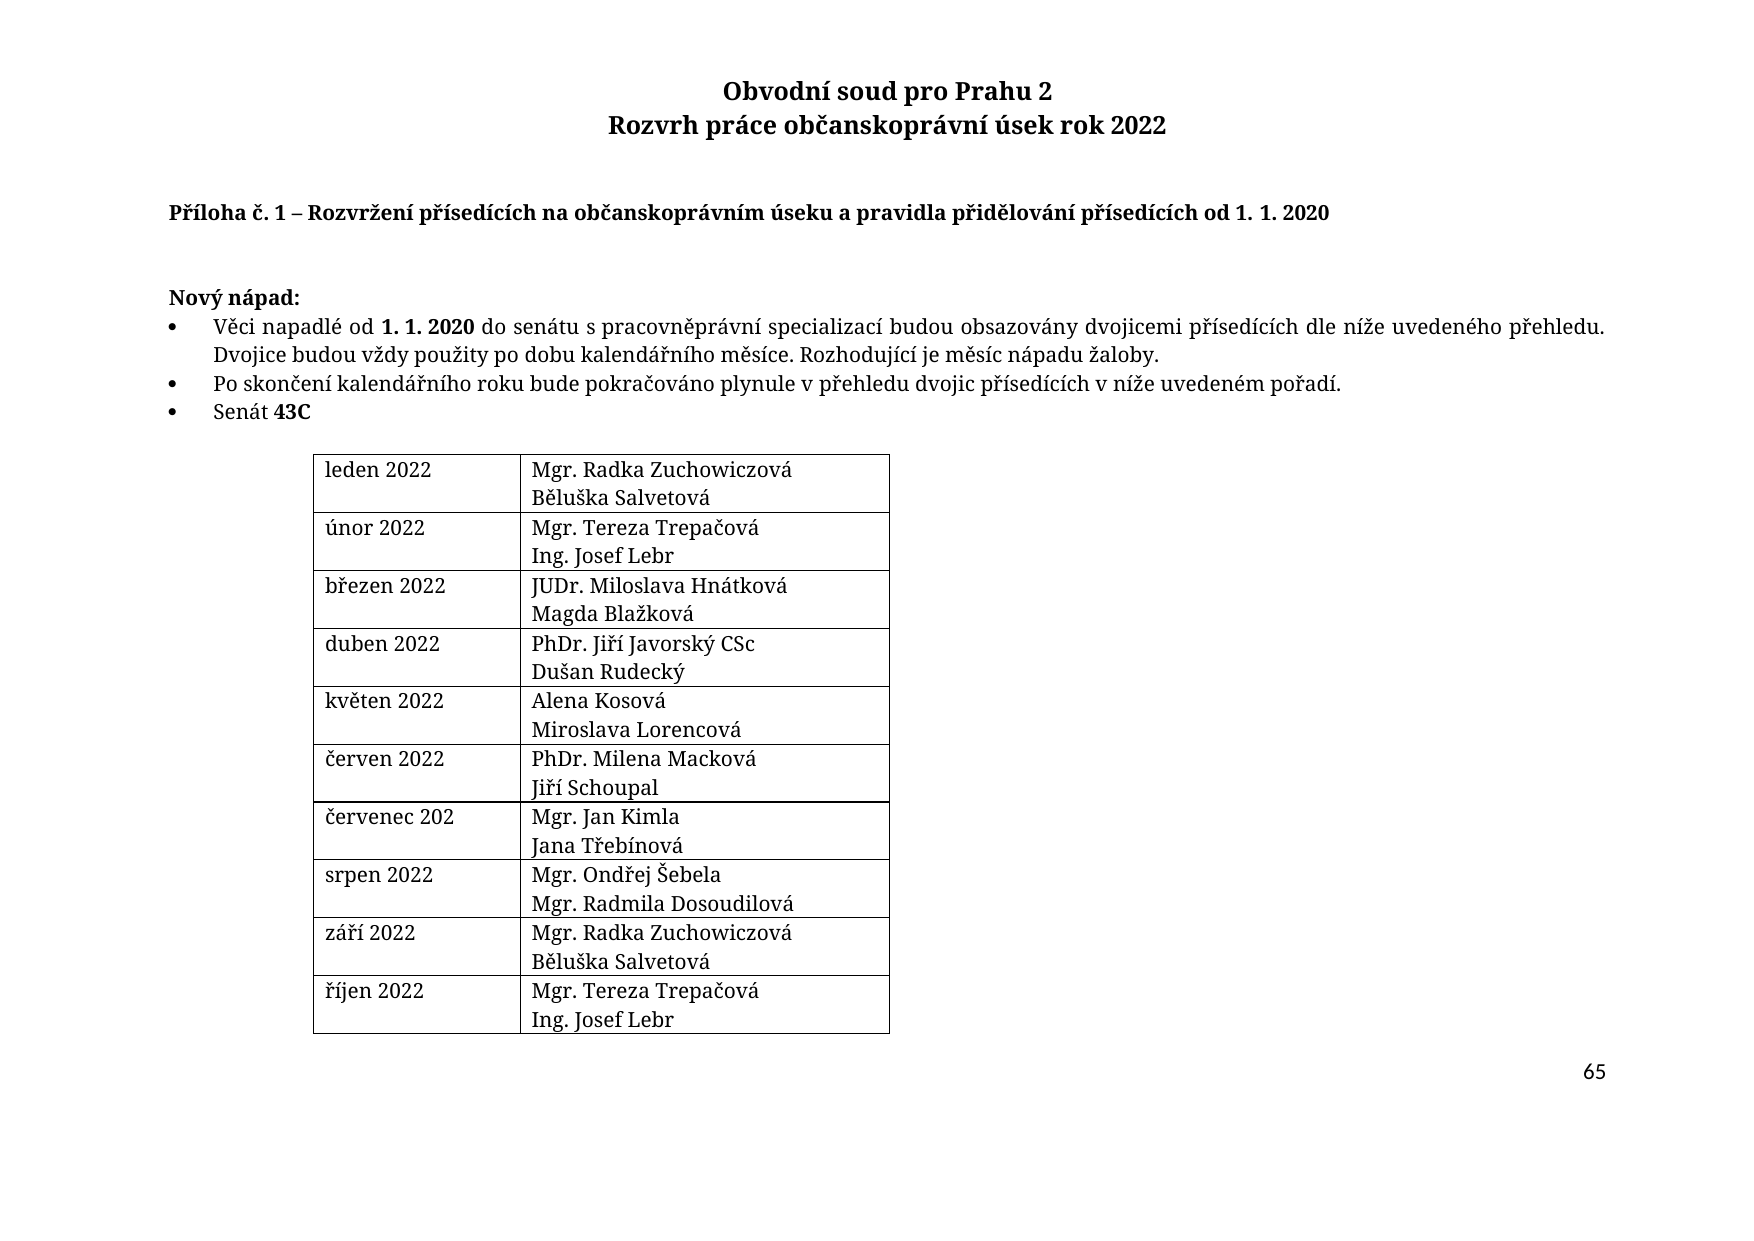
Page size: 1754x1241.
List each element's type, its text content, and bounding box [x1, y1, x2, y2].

table_cell JUDr. Miloslava Hnátková Magda Blažková [521, 571, 889, 628]
table_cell Mgr. Ondřej Šebela Mgr. Radmila Dosoudilová [521, 860, 889, 917]
table_cell březen 2022 [314, 571, 520, 628]
table_cell PhDr. Jiří Javorský CSc Dušan Rudecký [521, 629, 889, 686]
table_cell duben 2022 [314, 629, 520, 686]
text Příloha č. 1 – Rozvržení přísedících na občanskoprávním úseku a pravidla přidělování přísedících od 1. 1. 2020 [169, 198, 1606, 226]
table_cell září 2022 [314, 918, 520, 975]
table_cell Mgr. Radka Zuchowiczová Běluška Salvetová [521, 918, 889, 975]
list Senát 43C [169, 397, 1606, 426]
table_cell únor 2022 [314, 513, 520, 570]
table_cell Mgr. Tereza Trepačová Ing. Josef Lebr [521, 513, 889, 570]
list Věci napadlé od 1. 1. 2020 do senátu s pracovněprávní specializací budou obsazovány dvojicemi přísedících dle níže uvedeného přehledu. Dvojice budou vždy použity po dobu kalendářního měsíce. Rozhodující je měsíc nápadu žaloby. [169, 312, 1606, 369]
table_cell Mgr. Tereza Trepačová Ing. Josef Lebr [521, 976, 889, 1033]
table_cell červenec 202 [314, 803, 520, 859]
table_cell srpen 2022 [314, 860, 520, 917]
table_cell Alena Kosová Miroslava Lorencová [521, 687, 889, 743]
text Nový nápad: [169, 283, 1606, 312]
table_cell květen 2022 [314, 687, 520, 743]
table_header leden 2022 [314, 455, 520, 512]
table_cell Mgr. Jan Kimla Jana Třebínová [521, 803, 889, 859]
table_cell říjen 2022 [314, 976, 520, 1033]
table_header Mgr. Radka Zuchowiczová Běluška Salvetová [521, 455, 889, 512]
table_cell červen 2022 [314, 745, 520, 801]
list Po skončení kalendářního roku bude pokračováno plynule v přehledu dvojic přísedících v níže uvedeném pořadí. [169, 369, 1606, 397]
table_cell PhDr. Milena Macková Jiří Schoupal [521, 745, 889, 801]
